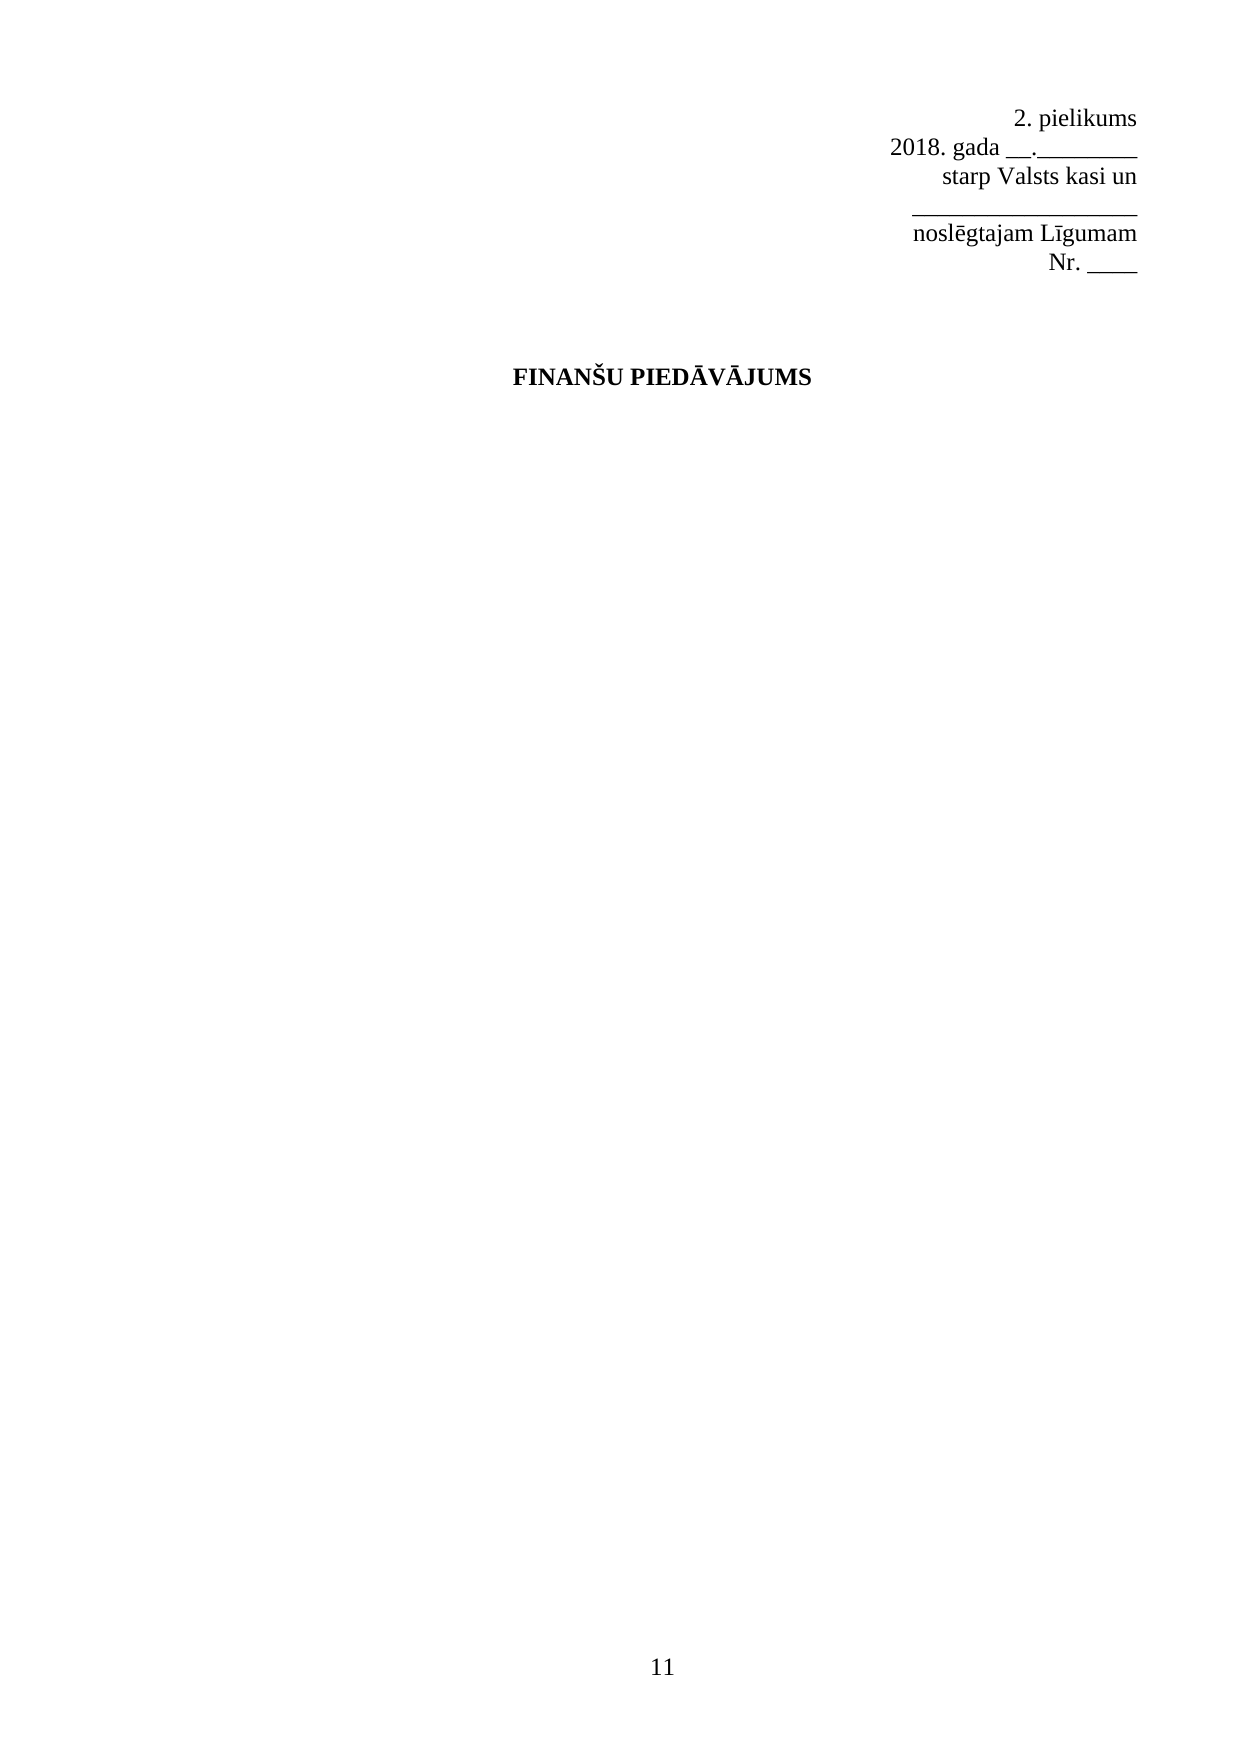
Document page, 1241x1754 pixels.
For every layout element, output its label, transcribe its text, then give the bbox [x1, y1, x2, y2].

subtitle 2. pielikums [187, 103, 1137, 132]
text Nr. ____ [187, 247, 1137, 276]
text noslēgtajam Līgumam [187, 218, 1137, 247]
text starp Valsts kasi un [187, 161, 1137, 190]
subtitle FINANŠU PIEDĀVĀJUMS [187, 362, 1137, 391]
text __________________ [187, 190, 1137, 218]
text 2018. gada __.________ [187, 132, 1137, 161]
